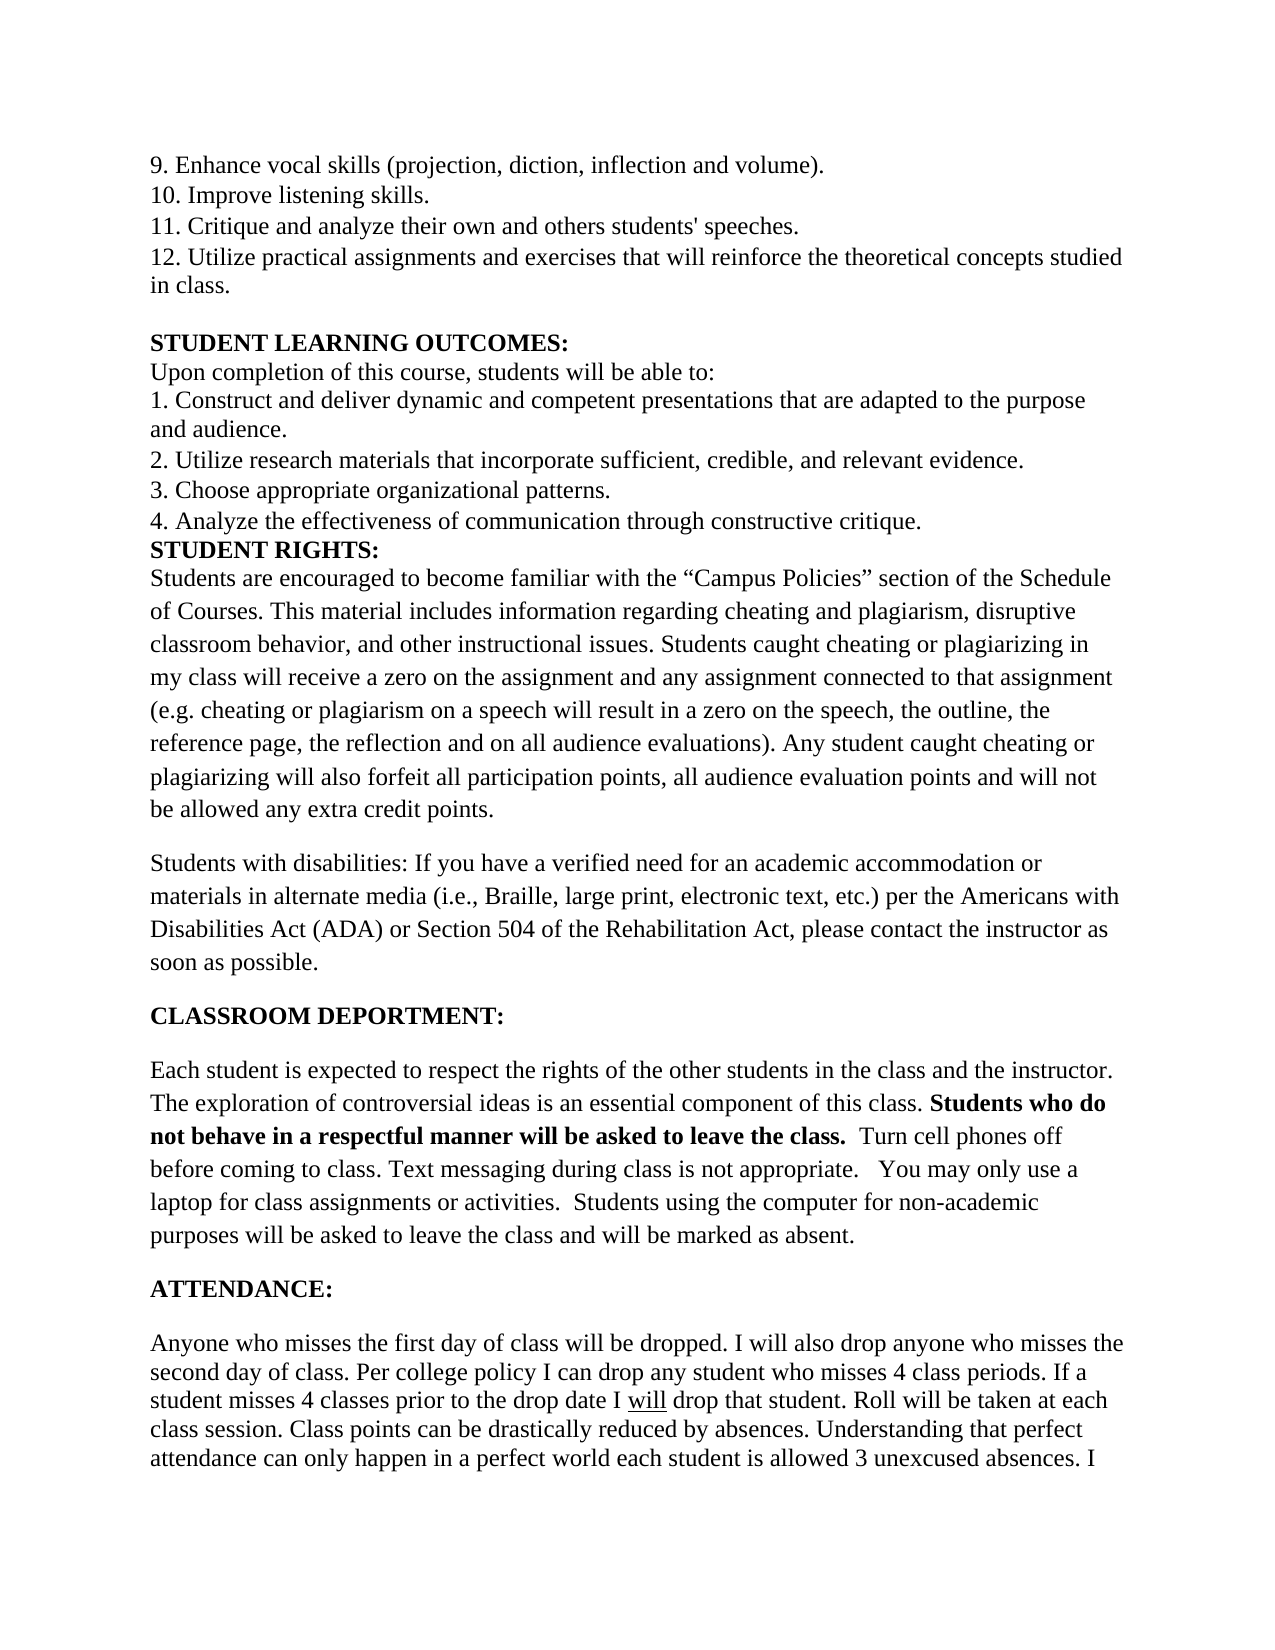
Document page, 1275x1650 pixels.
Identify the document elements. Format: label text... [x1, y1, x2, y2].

text 1. Construct and deliver dynamic and competent presentations that are adapted to the purpose and audience. [150, 386, 1125, 443]
text CLASSROOM DEPORTMENT: [150, 1001, 1125, 1030]
text 12. Utilize practical assignments and exercises that will reinforce the theoretical concepts studied in class. [150, 242, 1125, 299]
text Students with disabilities: If you have a verified need for an academic accommodation or materials in alternate media (i.e., Braille, large print, electronic text, etc.) per the Americans with Disabilities Act (ADA) or Section 504 of the Rehabilitation Act, please contact the instructor as soon as possible. [150, 848, 1125, 976]
text STUDENT RIGHTS: [150, 535, 1125, 563]
text STUDENT LEARNING OUTCOMES: [150, 328, 1125, 357]
text Students are encouraged to become familiar with the “Campus Policies” section of the Schedule of Courses. This material includes information regarding cheating and plagiarism, disruptive classroom behavior, and other instructional issues. Students caught cheating or plagiarizing in my class will receive a zero on the assignment and any assignment connected to that assignment (e.g. cheating or plagiarism on a speech will result in a zero on the speech, the outline, the reference page, the reflection and on all audience evaluations). Any student caught cheating or plagiarizing will also forfeit all participation points, all audience evaluation points and will not be allowed any extra credit points. [150, 563, 1125, 823]
text Each student is expected to respect the rights of the other students in the class and the instructor. The exploration of controversial ideas is an essential component of this class. Students who do not behave in a respectful manner will be asked to leave the class. Turn cell phones off before coming to class. Text messaging during class is not appropriate. You may only use a laptop for class assignments or activities. Students using the computer for non-academic purposes will be asked to leave the class and will be marked as absent. [150, 1055, 1125, 1249]
text 10. Improve listening skills. [150, 181, 1125, 209]
text ATTENDANCE: [150, 1274, 1125, 1303]
text 2. Utilize research materials that incorporate sufficient, credible, and relevant evidence. [150, 445, 1125, 474]
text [150, 1328, 1125, 1472]
text 9. Enhance vocal skills (projection, diction, inflection and volume). [150, 150, 1125, 179]
text 11. Critique and analyze their own and others students' speeches. [150, 211, 1125, 240]
text 3. Choose appropriate organizational patterns. [150, 475, 1125, 504]
text 4. Analyze the effectiveness of communication through constructive critique. [150, 506, 1125, 535]
text Upon completion of this course, students will be able to: [150, 357, 1125, 386]
